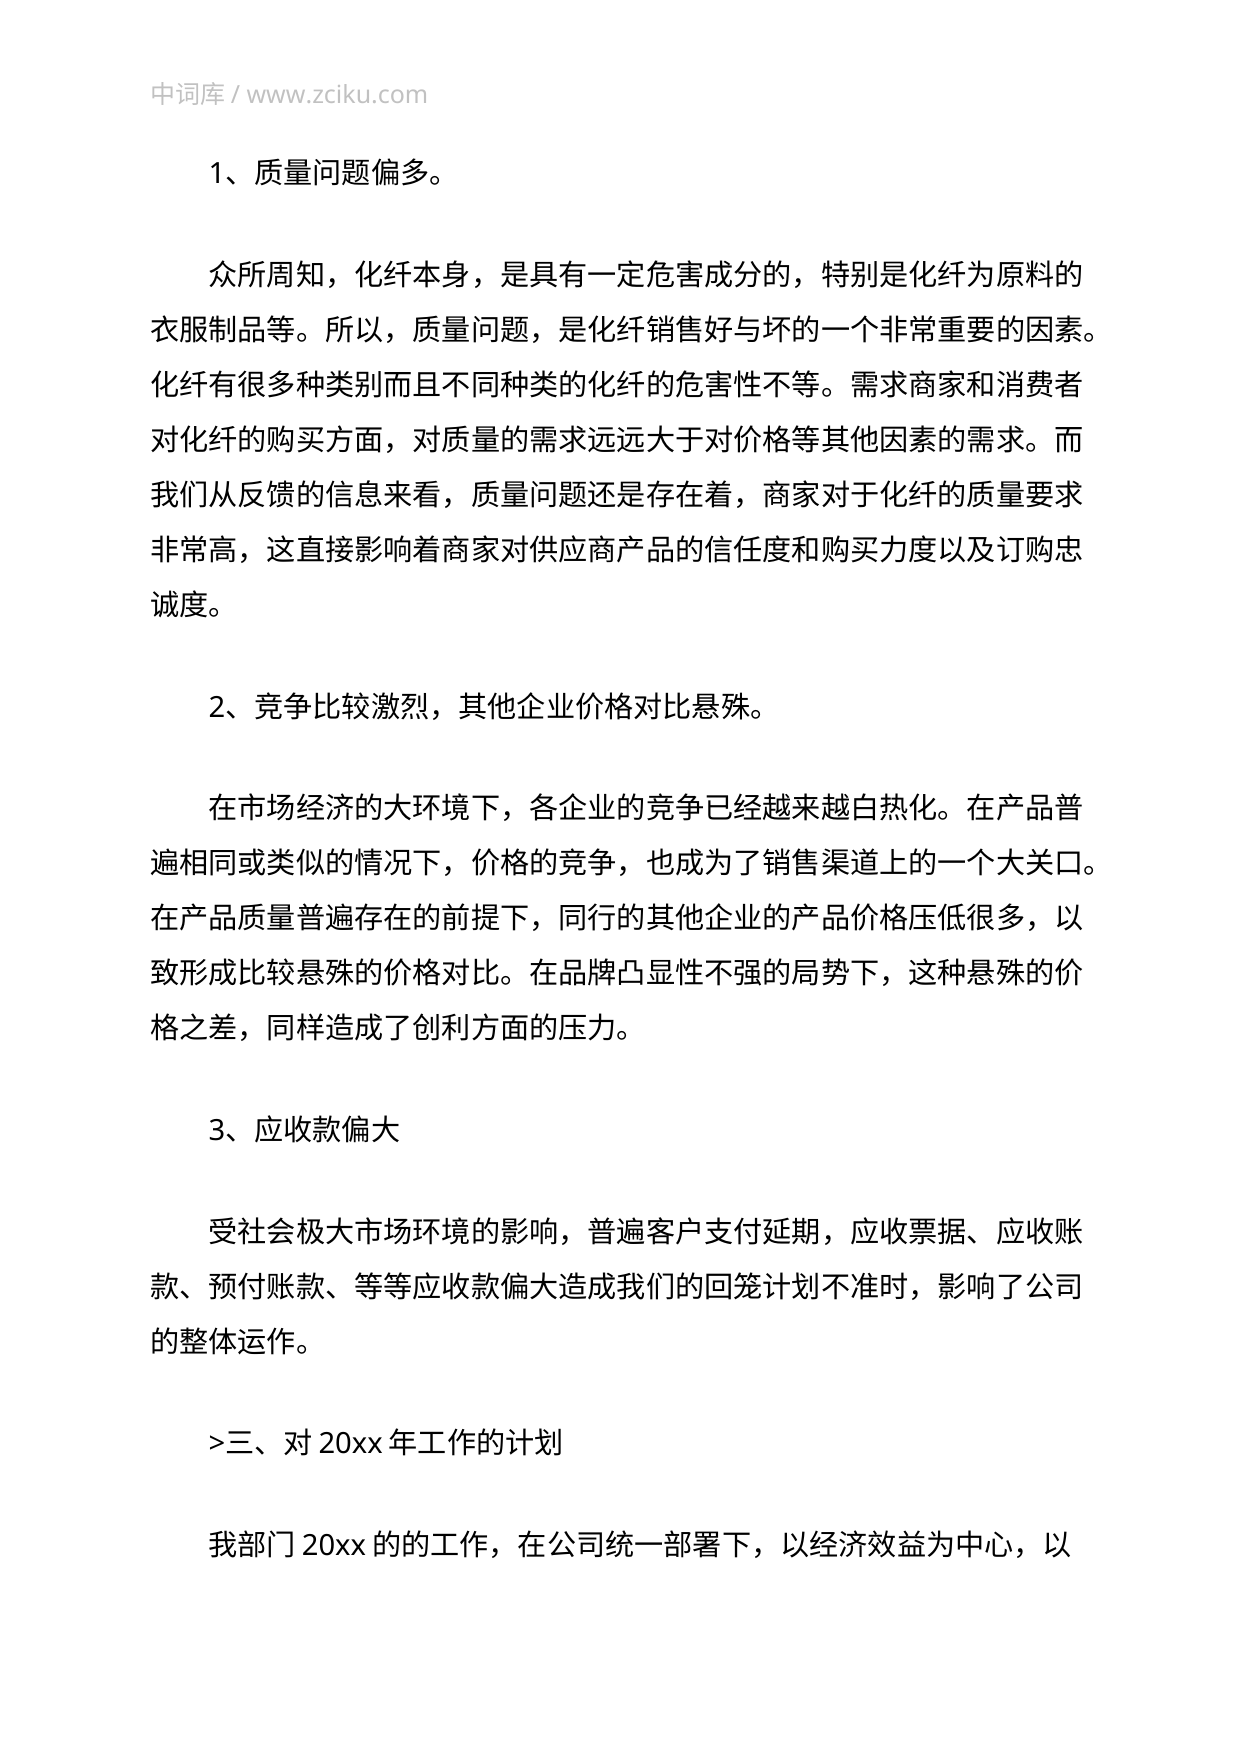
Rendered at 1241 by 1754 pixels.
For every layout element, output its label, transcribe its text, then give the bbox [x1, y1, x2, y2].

text >三、对20xx年工作的计划 [150, 1420, 1090, 1462]
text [150, 1522, 1090, 1564]
text 在市场经济的大环境下，各企业的竞争已经越来越白热化。在产品普遍相同或类似的情况下，价格的竞争，也成为了销售渠道上的一个大关口。在产品质量普遍存在的前提下，同行的其他企业的产品价格压低很多，以致形成比较悬殊的价格对比。在品牌凸显性不强的局势下，这种悬殊的价格之差，同样造成了创利方面的压力。 [150, 785, 1090, 1047]
text 受社会极大市场环境的影响，普遍客户支付延期，应收票据、应收账款、预付账款、等等应收款偏大造成我们的回笼计划不准时，影响了公司的整体运作。 [150, 1208, 1090, 1361]
text 2、竞争比较激烈，其他企业价格对比悬殊。 [150, 683, 1090, 726]
text 3、应收款偏大 [150, 1106, 1090, 1149]
text 1、质量问题偏多。 [150, 150, 1090, 192]
text 众所周知，化纤本身，是具有一定危害成分的，特别是化纤为原料的衣服制品等。所以，质量问题，是化纤销售好与坏的一个非常重要的因素。化纤有很多种类别而且不同种类的化纤的危害性不等。需求商家和消费者对化纤的购买方面，对质量的需求远远大于对价格等其他因素的需求。而我们从反馈的信息来看，质量问题还是存在着，商家对于化纤的质量要求非常高，这直接影响着商家对供应商产品的信任度和购买力度以及订购忠诚度。 [150, 252, 1090, 624]
